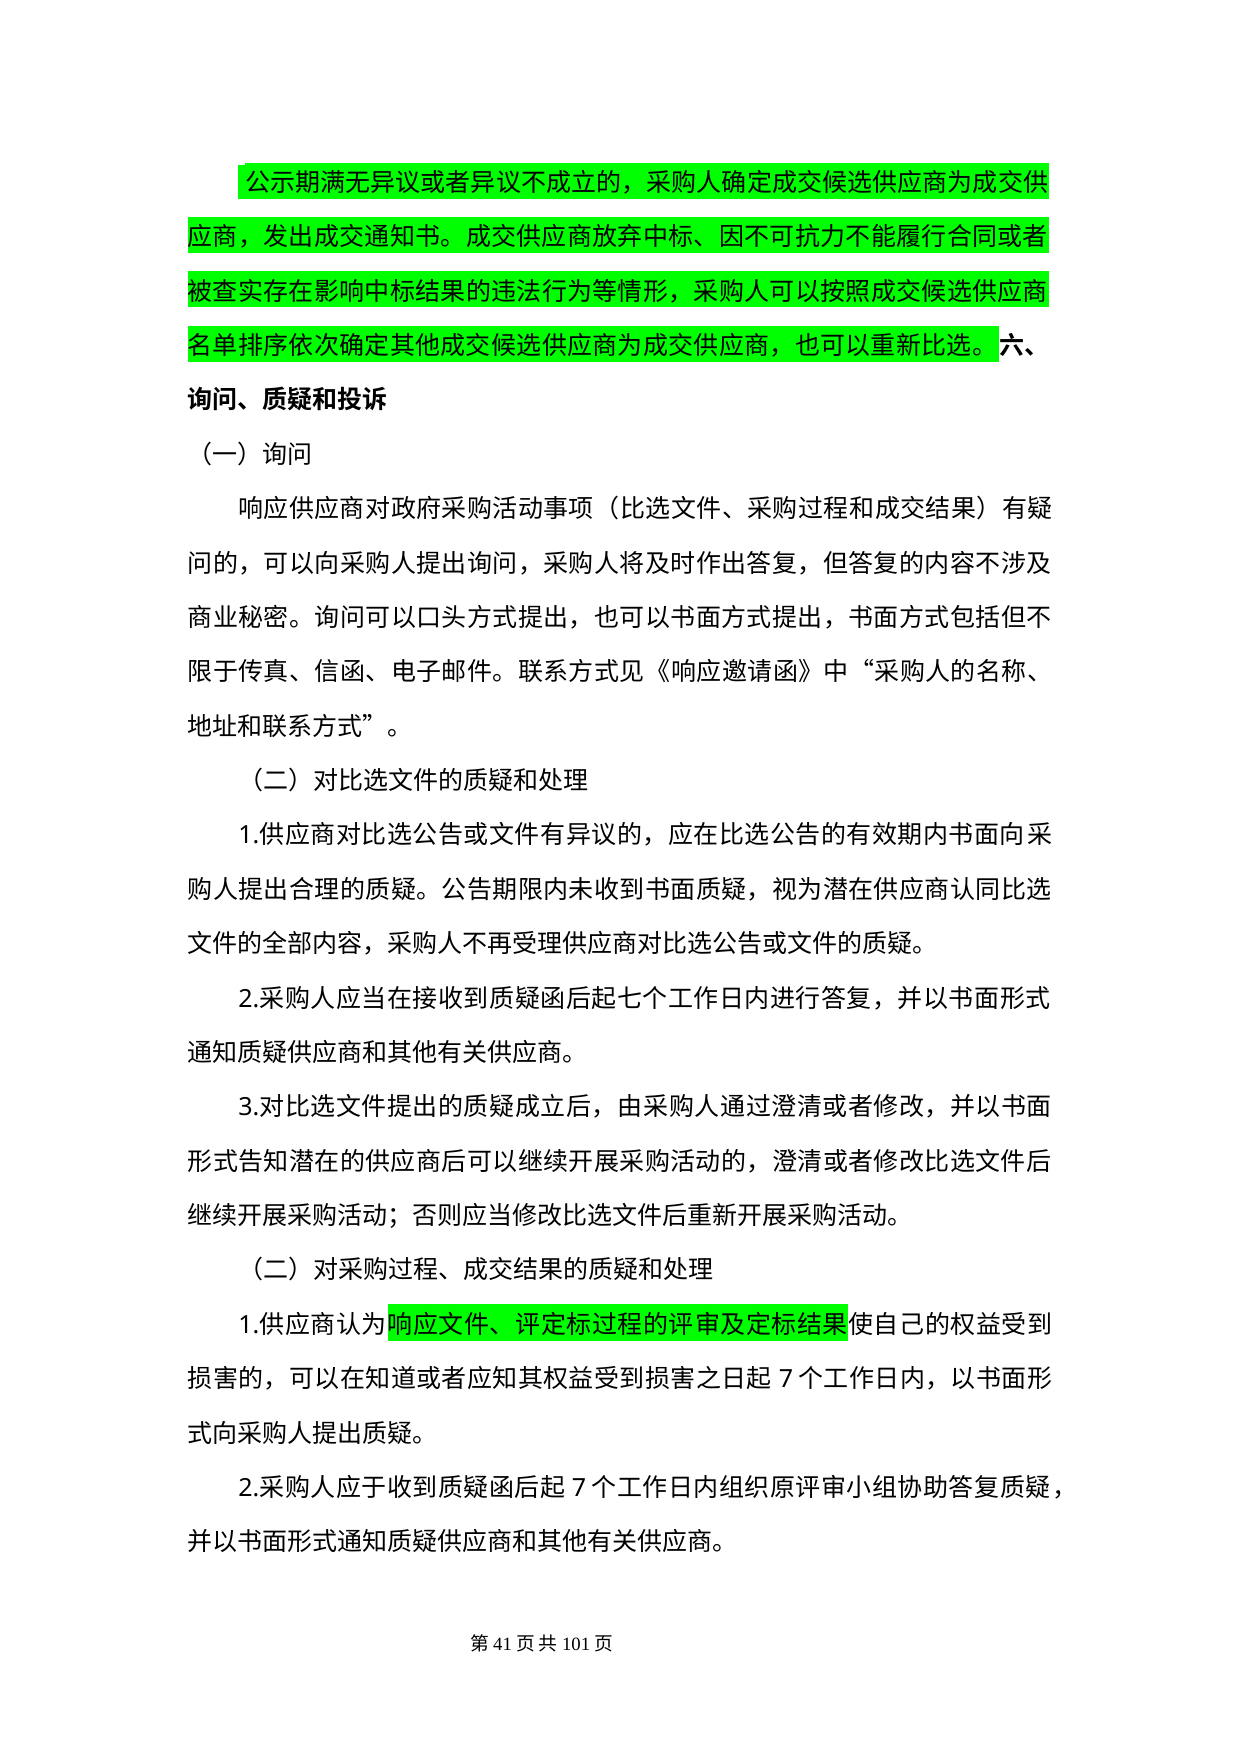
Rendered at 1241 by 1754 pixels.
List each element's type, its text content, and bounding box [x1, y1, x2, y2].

text 1.供应商对比选公告或文件有异议的，应在比选公告的有效期内书面向采购人提出合理的质疑。公告期限内未收到书面质疑，视为潜在供应商认同比选文件的全部内容，采购人不再受理供应商对比选公告或文件的质疑。 [187, 815, 1053, 960]
text 公示期满无异议或者异议不成立的，采购人确定成交候选供应商为成交供应商，发出成交通知书。成交供应商放弃中标、因不可抗力不能履行合同或者被查实存在影响中标结果的违法行为等情形，采购人可以按照成交候选供应商名单排序依次确定其他成交候选供应商为成交供应商，也可以重新比选。六、询问、质疑和投诉 [187, 162, 1049, 416]
text 2.采购人应当在接收到质疑函后起七个工作日内进行答复，并以书面形式通知质疑供应商和其他有关供应商。 [187, 978, 1053, 1069]
text 1.供应商认为响应文件、评定标过程的评审及定标结果使自己的权益受到损害的，可以在知道或者应知其权益受到损害之日起7个工作日内，以书面形式向采购人提出质疑。 [187, 1304, 1053, 1449]
text 2.采购人应于收到质疑函后起7个工作日内组织原评审小组协助答复质疑，并以书面形式通知质疑供应商和其他有关供应商。 [187, 1467, 1053, 1558]
text 3.对比选文件提出的质疑成立后，由采购人通过澄清或者修改，并以书面形式告知潜在的供应商后可以继续开展采购活动的，澄清或者修改比选文件后继续开展采购活动；否则应当修改比选文件后重新开展采购活动。 [187, 1087, 1053, 1232]
text 响应供应商对政府采购活动事项（比选文件、采购过程和成交结果）有疑问的，可以向采购人提出询问，采购人将及时作出答复，但答复的内容不涉及商业秘密。询问可以口头方式提出，也可以书面方式提出，书面方式包括但不限于传真、信函、电子邮件。联系方式见《响应邀请函》中“采购人的名称、地址和联系方式”。 [187, 489, 1053, 742]
text （二）对采购过程、成交结果的质疑和处理 [187, 1250, 1053, 1286]
text （一）询问 [187, 434, 1053, 471]
text （二）对比选文件的质疑和处理 [187, 761, 1053, 797]
